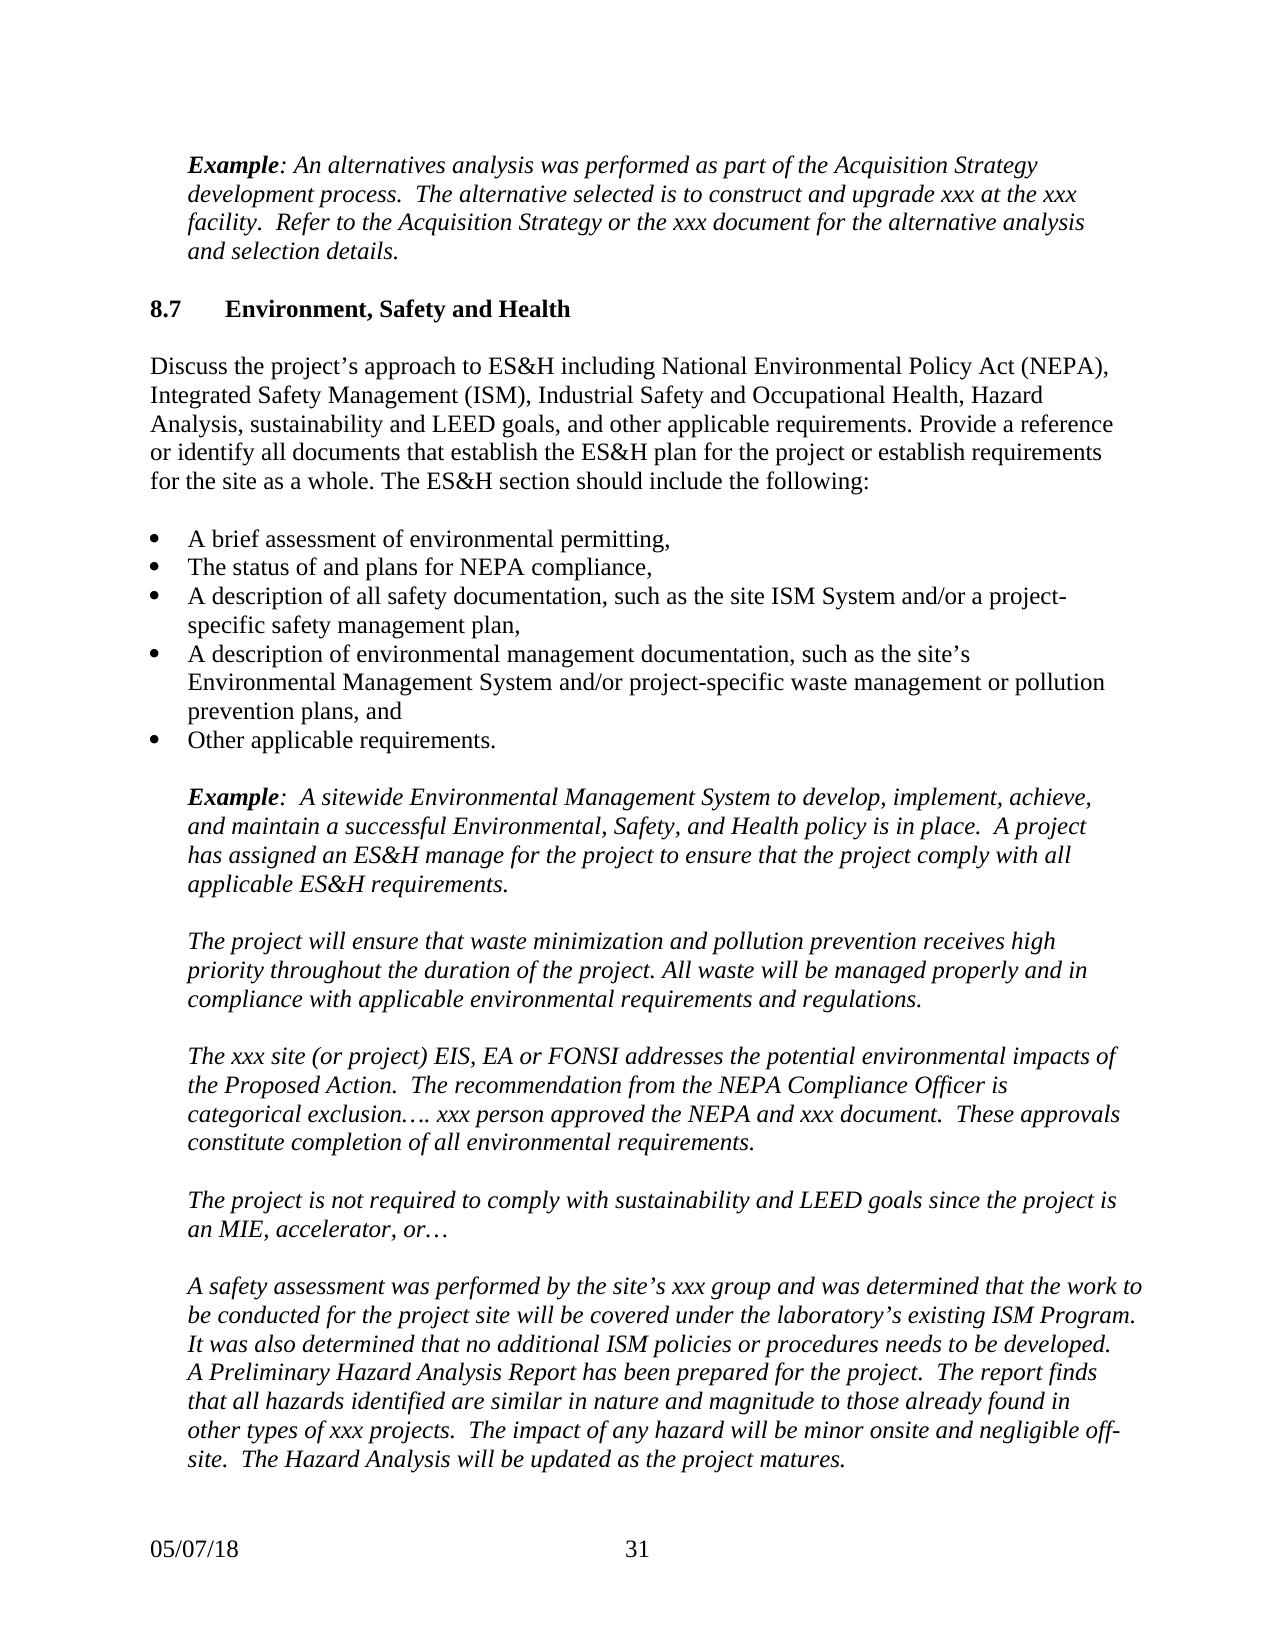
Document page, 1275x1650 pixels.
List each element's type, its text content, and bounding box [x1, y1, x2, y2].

list A description of all safety documentation, such as the site ISM System and/or a project-specific safety management plan, [150, 581, 1125, 639]
text The project is not required to comply with sustainability and LEED goals since the project is an MIE, accelerator, or… [187, 1185, 1125, 1242]
list A description of environmental management documentation, such as the site’s Environmental Management System and/or project-specific waste management or pollution prevention plans, and [150, 639, 1125, 725]
text Discuss the project’s approach to ES&H including National Environmental Policy Act (NEPA), Integrated Safety Management (ISM), Industrial Safety and Occupational Health, Hazard Analysis, sustainability and LEED goals, and other applicable requirements. Provide a reference or identify all documents that establish the ES&H plan for the project or establish requirements for the site as a whole. The ES&H section should include the following: [150, 351, 1125, 495]
text Example: A sitewide Environmental Management System to develop, implement, achieve, and maintain a successful Environmental, Safety, and Health policy is in place. A project has assigned an ES&H manage for the project to ensure that the project comply with all applicable ES&H requirements. [187, 782, 1125, 897]
text The xxx site (or project) EIS, EA or FONSI addresses the potential environmental impacts of the Proposed Action. The recommendation from the NEPA Compliance Officer is categorical exclusion…. xxx person approved the NEPA and xxx document. These approvals constitute completion of all environmental requirements. [187, 1041, 1125, 1156]
text 8.7 Environment, Safety and Health [150, 294, 1125, 322]
text Example: An alternatives analysis was performed as part of the Acquisition Strategy development process. The alternative selected is to construct and upgrade xxx at the xxx facility. Refer to the Acquisition Strategy or the xxx document for the alternative analysis and selection details. [187, 150, 1125, 265]
list A brief assessment of environmental permitting, [150, 524, 1125, 552]
list The status of and plans for NEPA compliance, [150, 552, 1125, 581]
text The project will ensure that waste minimization and pollution prevention receives high priority throughout the duration of the project. All waste will be managed properly and in compliance with applicable environmental requirements and regulations. [187, 926, 1125, 1012]
list Other applicable requirements. [150, 725, 1125, 754]
text A Preliminary Hazard Analysis Report has been prepared for the project. The report finds that all hazards identified are similar in nature and magnitude to those already found in other types of xxx projects. The impact of any hazard will be minor onsite and negligible off-site. The Hazard Analysis will be updated as the project matures. [187, 1357, 1125, 1472]
text A safety assessment was performed by the site’s xxx group and was determined that the work to be conducted for the project site will be covered under the laboratory’s existing ISM Program. It was also determined that no additional ISM policies or procedures needs to be developed. [150, 1271, 1125, 1357]
